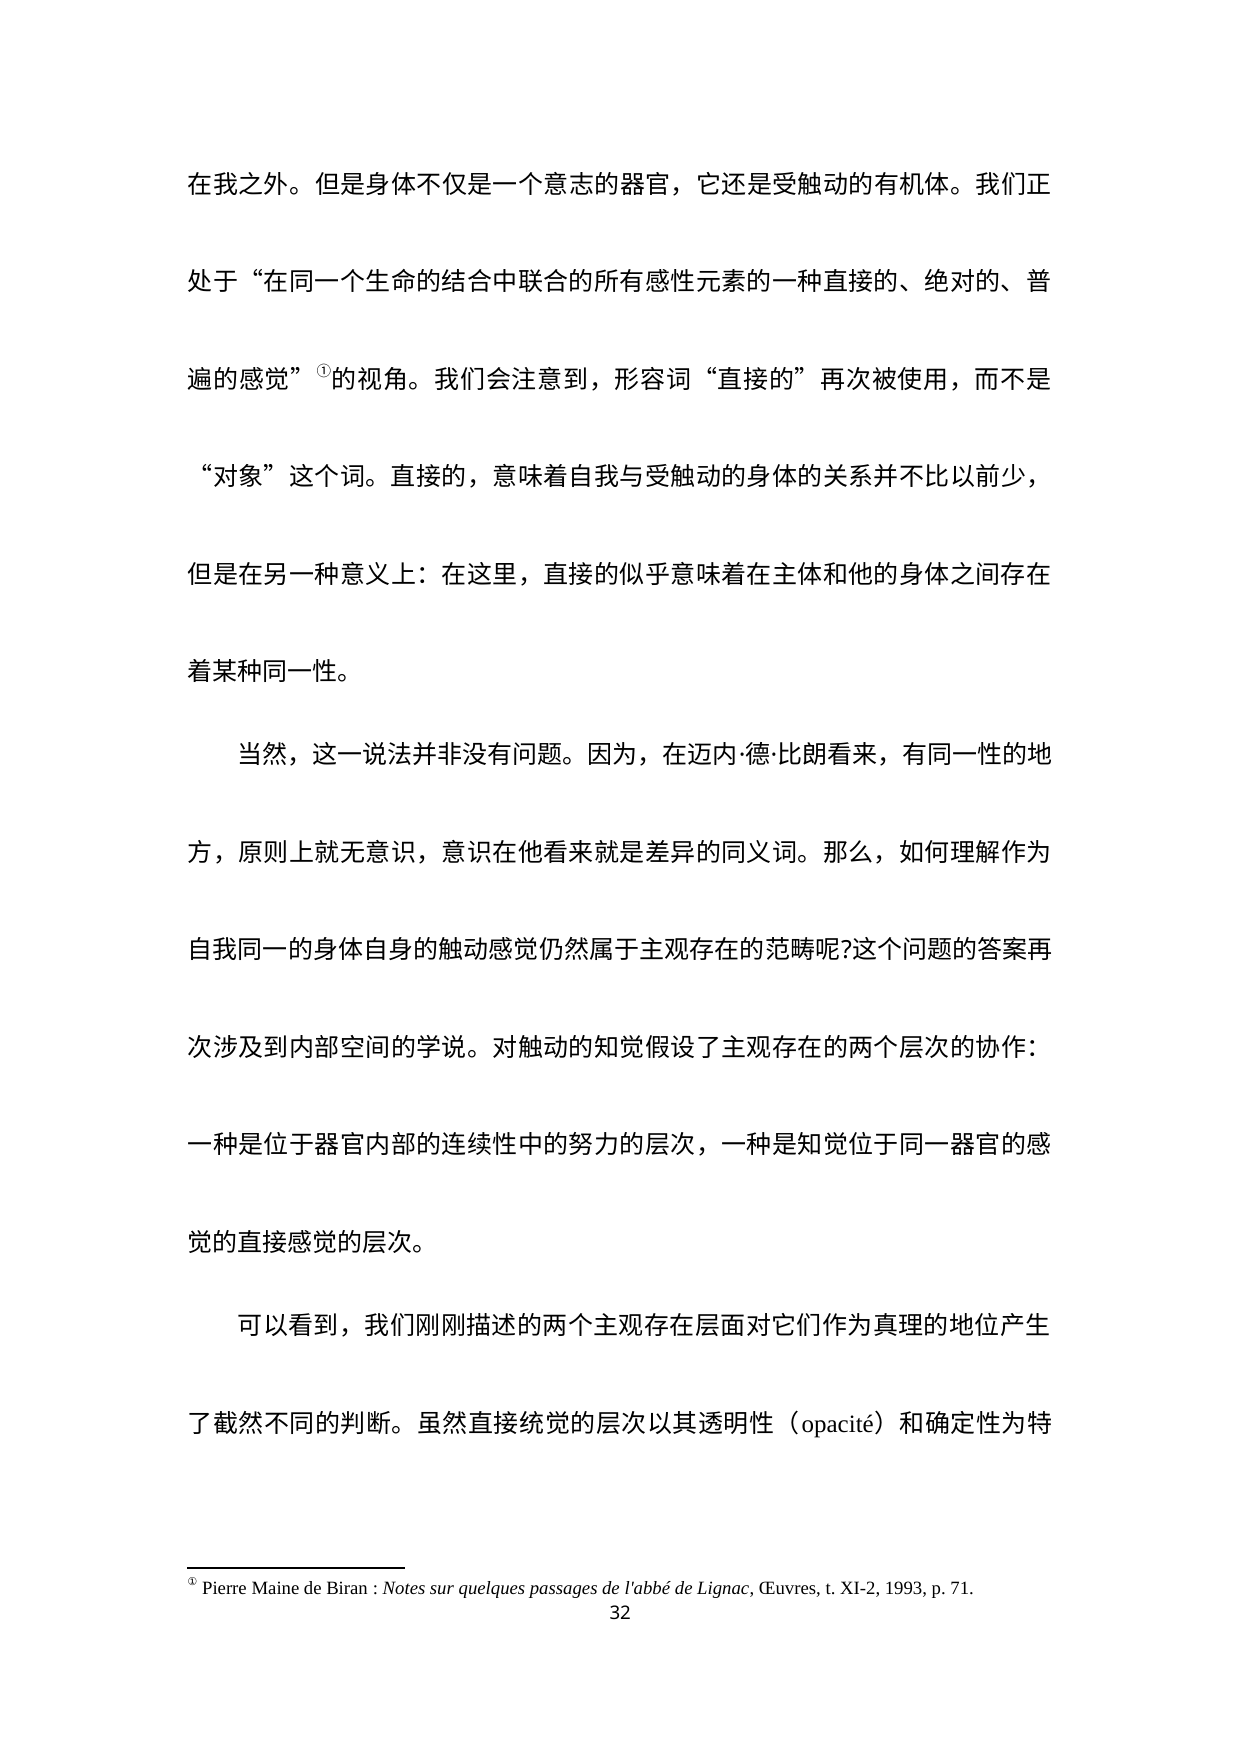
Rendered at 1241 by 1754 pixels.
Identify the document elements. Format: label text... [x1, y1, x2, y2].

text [187, 1291, 1053, 1454]
text 当然，这一说法并非没有问题。因为，在迈内·德·比朗看来，有同一性的地方，原则上就无意识，意识在他看来就是差异的同义词。那么，如何理解作为自我同一的身体自身的触动感觉仍然属于主观存在的范畴呢?这个问题的答案再次涉及到内部空间的学说。对触动的知觉假设了主观存在的两个层次的协作：一种是位于器官内部的连续性中的努力的层次，一种是知觉位于同一器官的感觉的直接感觉的层次。 [187, 721, 1053, 1273]
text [187, 150, 1053, 702]
